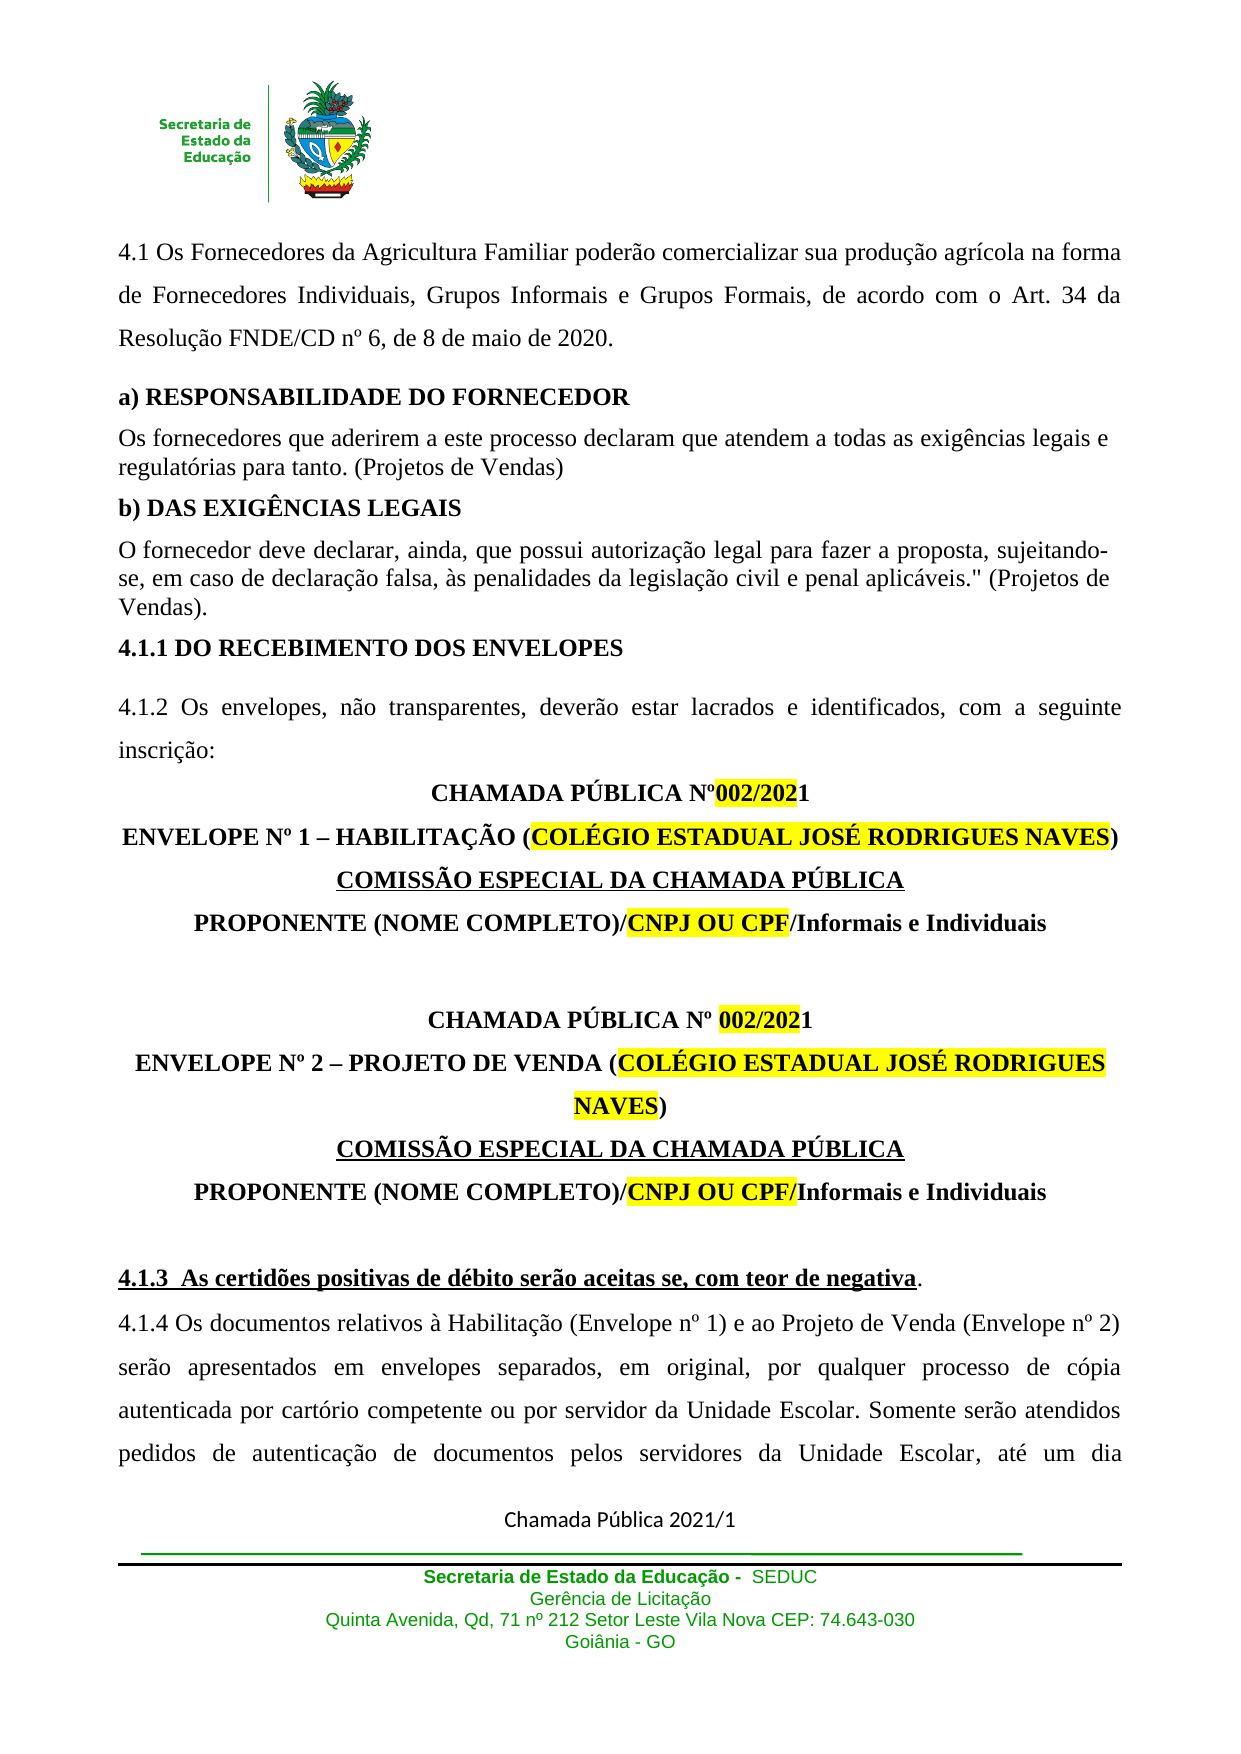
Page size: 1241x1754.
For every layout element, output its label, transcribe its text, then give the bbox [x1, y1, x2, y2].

text 4.1.3 As certidões positivas de débito serão aceitas se, com teor de negativa. [118, 1263, 1122, 1292]
text PROPONENTE (NOME COMPLETO)/CNPJ OU CPF/Informais e Individuais [118, 1177, 627, 1206]
picture [118, 73, 412, 210]
text PROPONENTE (NOME COMPLETO)/CNPJ OU CPF/Informais e Individuais [118, 908, 627, 937]
text 4.1 Os Fornecedores da Agricultura Familiar poderão comercializar sua produção agrícola na forma de Fornecedores Individuais, Grupos Informais e Grupos Formais, de acordo com o Art. 34 da Resolução FNDE/CD nº 6, de 8 de maio de 2020. [118, 237, 1122, 352]
text CHAMADA PÚBLICA Nº 002/2021 [800, 1005, 1122, 1033]
text ENVELOPE Nº 1 – HABILITAÇÃO (COLÉGIO ESTADUAL JOSÉ RODRIGUES NAVES) [118, 822, 531, 850]
text PROPONENTE (NOME COMPLETO)/CNPJ OU CPF/Informais e Individuais [797, 1177, 1122, 1206]
text ENVELOPE Nº 2 – PROJETO DE VENDA (COLÉGIO ESTADUAL JOSÉ RODRIGUES NAVES) [118, 1048, 1122, 1120]
text Os fornecedores que aderirem a este processo declaram que atendem a todas as exigências legais e regulatórias para tanto. (Projetos de Vendas) [118, 423, 1110, 481]
text a) RESPONSABILIDADE DO FORNECEDOR [118, 382, 1110, 411]
text O fornecedor deve declarar, ainda, que possui autorização legal para fazer a proposta, sujeitando-se, em caso de declaração falsa, às penalidades da legislação civil e penal aplicáveis." (Projetos de Vendas). [118, 535, 1110, 621]
text CHAMADA PÚBLICA Nº 002/2021 [118, 1005, 719, 1033]
text 4.1.1 DO RECEBIMENTO DOS ENVELOPES [118, 633, 1122, 662]
text 4.1.2 Os envelopes, não transparentes, deverão estar lacrados e identificados, com a seguinte inscrição: [118, 692, 1122, 764]
text COMISSÃO ESPECIAL DA CHAMADA PÚBLICA [118, 865, 1122, 893]
text CHAMADA PÚBLICA Nº002/2021 [118, 778, 1122, 807]
text PROPONENTE (NOME COMPLETO)/CNPJ OU CPF/Informais e Individuais [789, 908, 1122, 937]
text b) DAS EXIGÊNCIAS LEGAIS [118, 493, 1110, 522]
text COMISSÃO ESPECIAL DA CHAMADA PÚBLICA [118, 1134, 1122, 1163]
